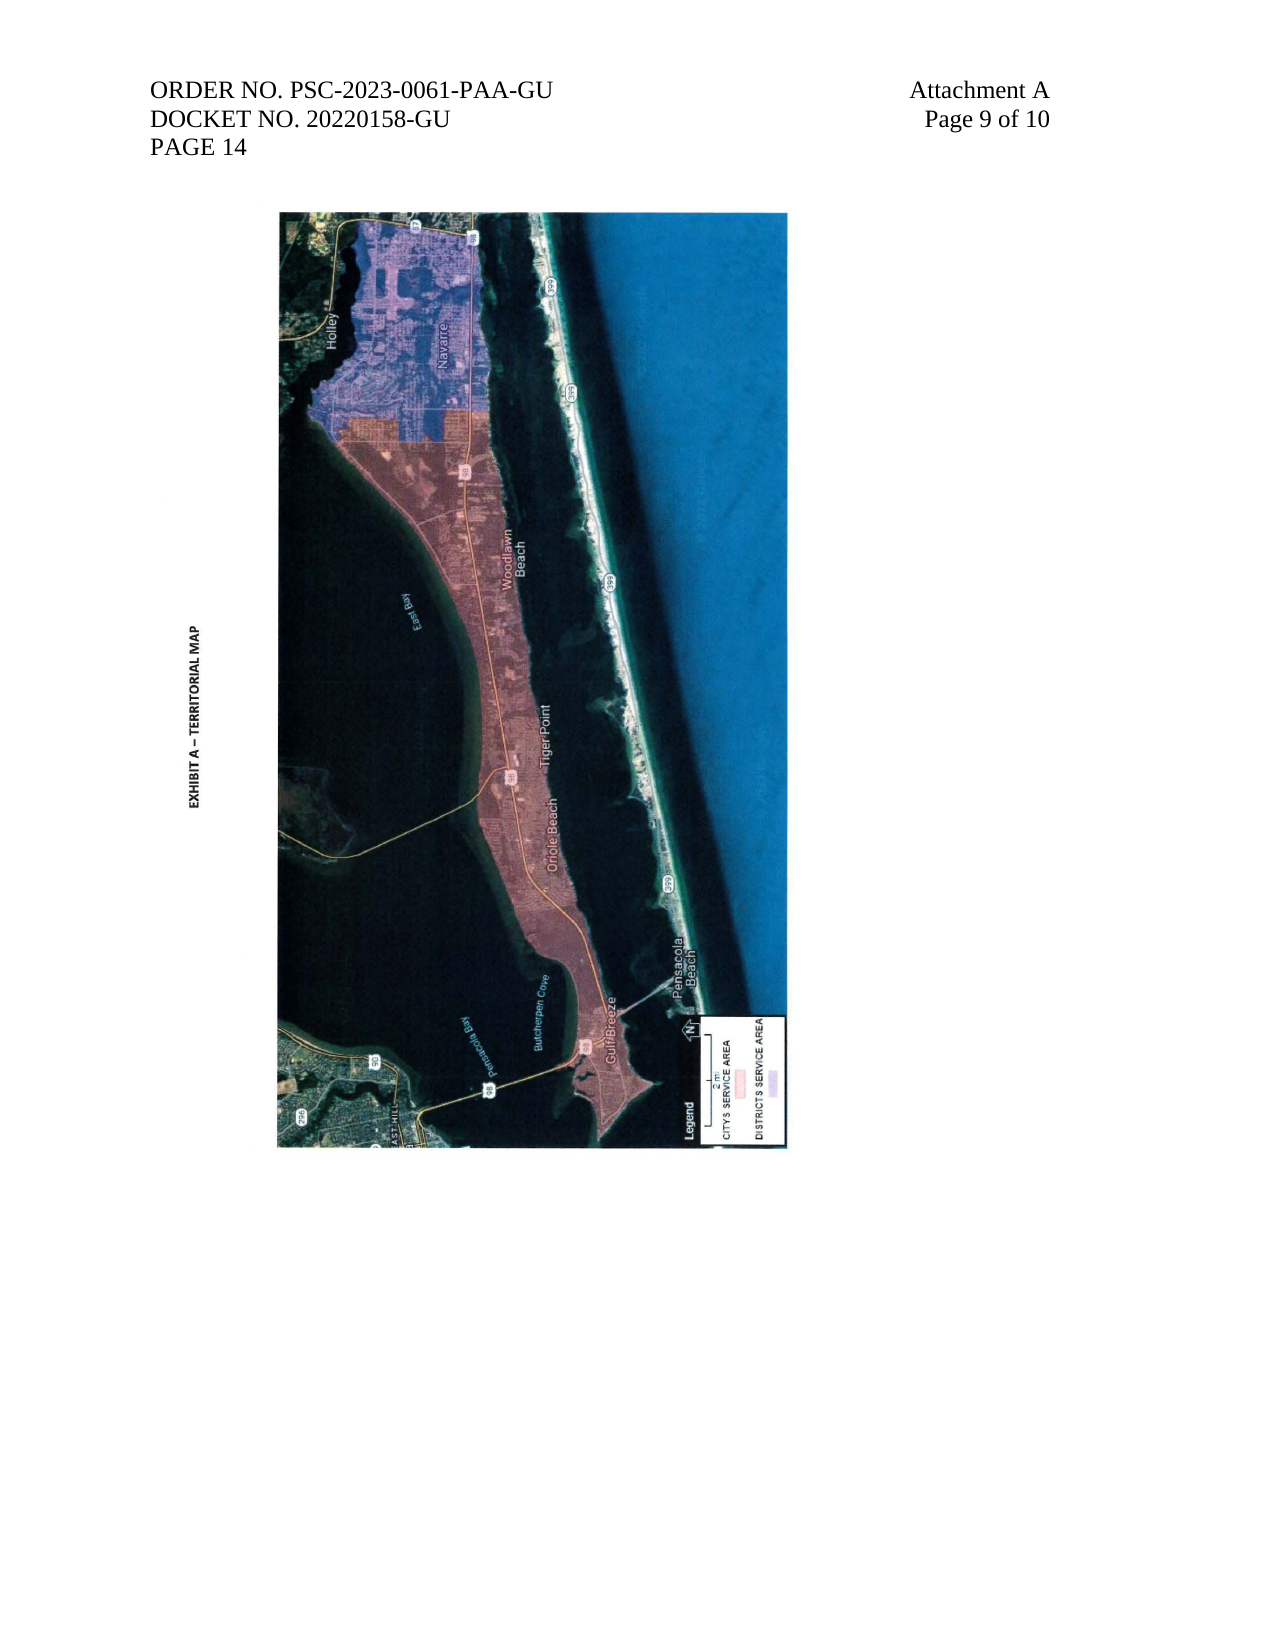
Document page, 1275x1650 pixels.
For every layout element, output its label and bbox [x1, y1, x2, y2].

picture [152, 191, 899, 1165]
